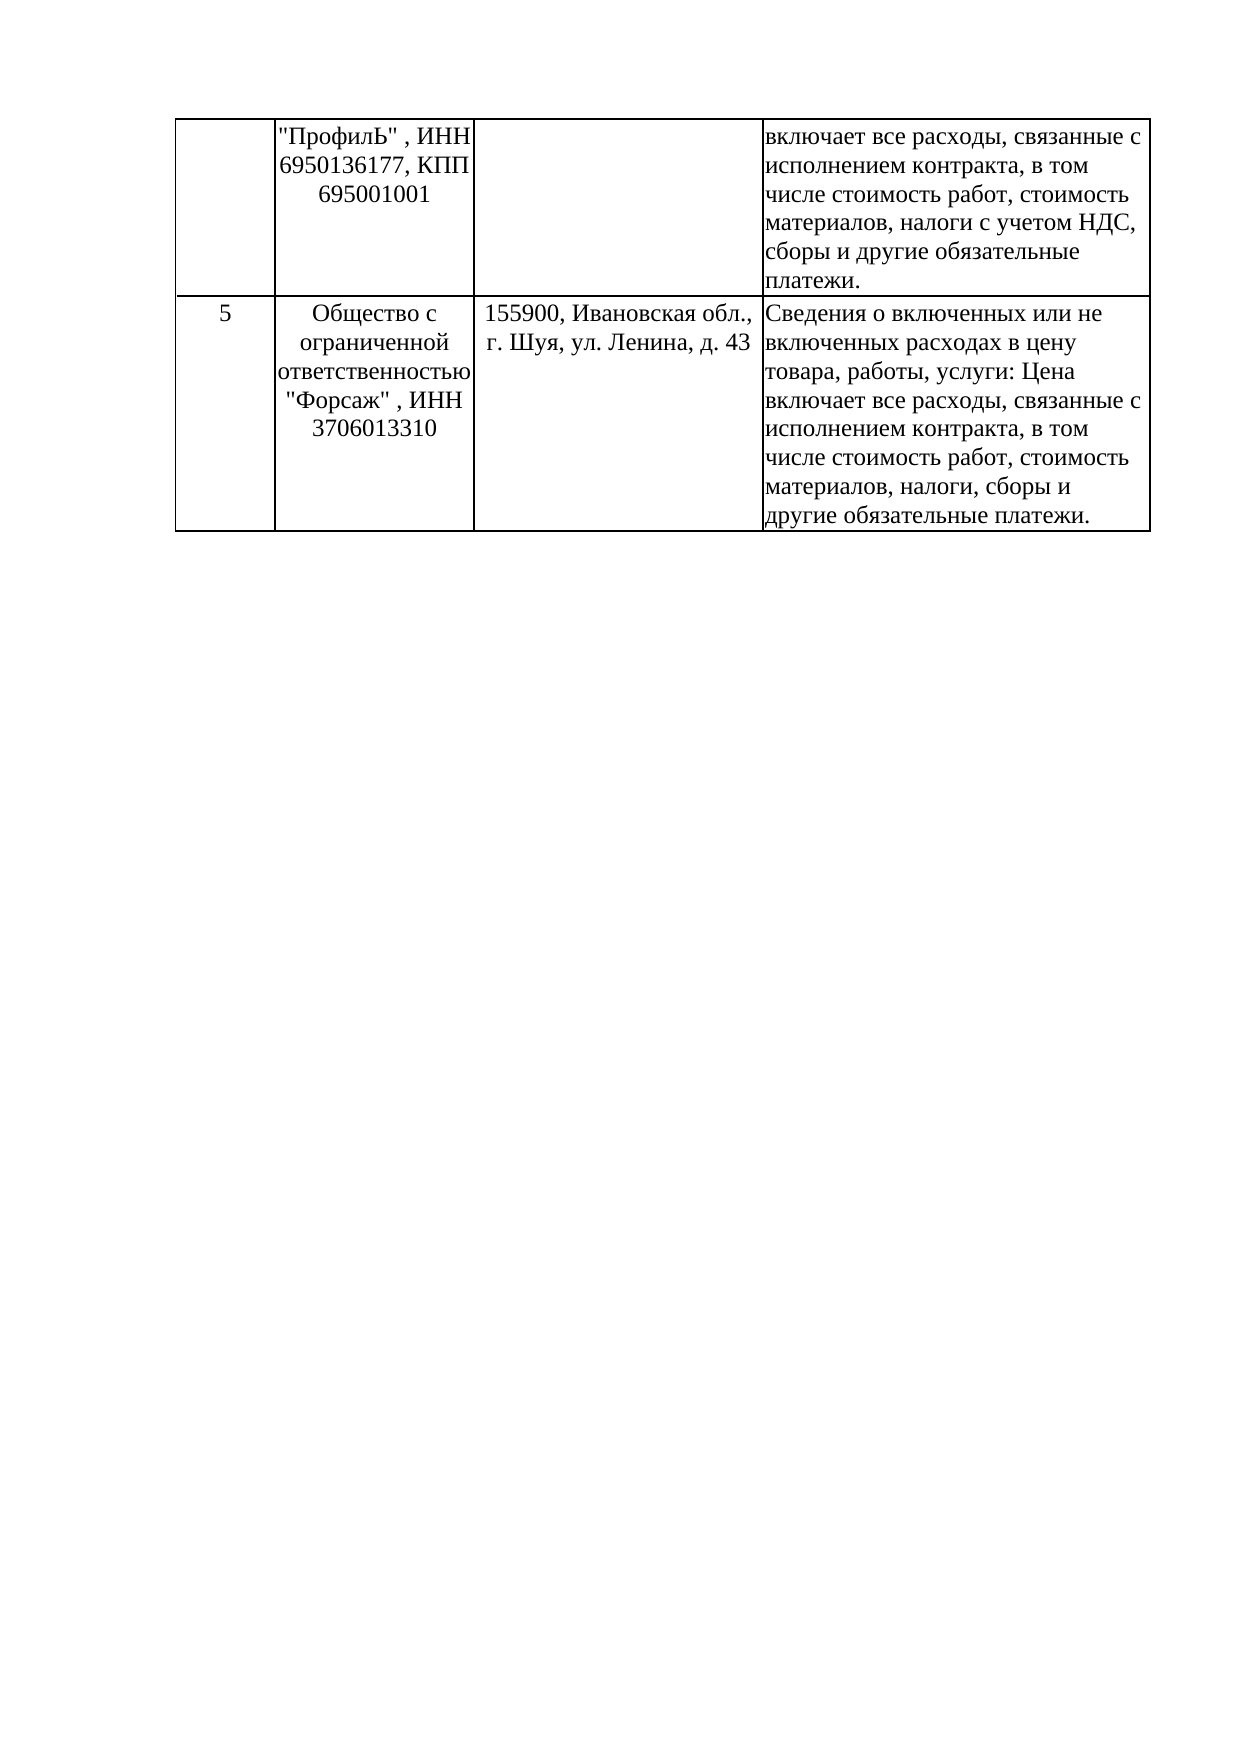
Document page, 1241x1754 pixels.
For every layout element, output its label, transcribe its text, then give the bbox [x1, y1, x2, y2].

table_cell 155900, Ивановская обл., г. Шуя, ул. Ленина, д. 43 [475, 297, 762, 530]
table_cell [475, 120, 762, 295]
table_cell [276, 120, 473, 295]
table_cell 4 [176, 120, 274, 295]
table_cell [764, 120, 1149, 295]
table_cell 5 [176, 296, 274, 530]
table_cell Общество с ограниченной ответственностью "Форсаж" , ИНН 3706013310 [276, 297, 473, 530]
